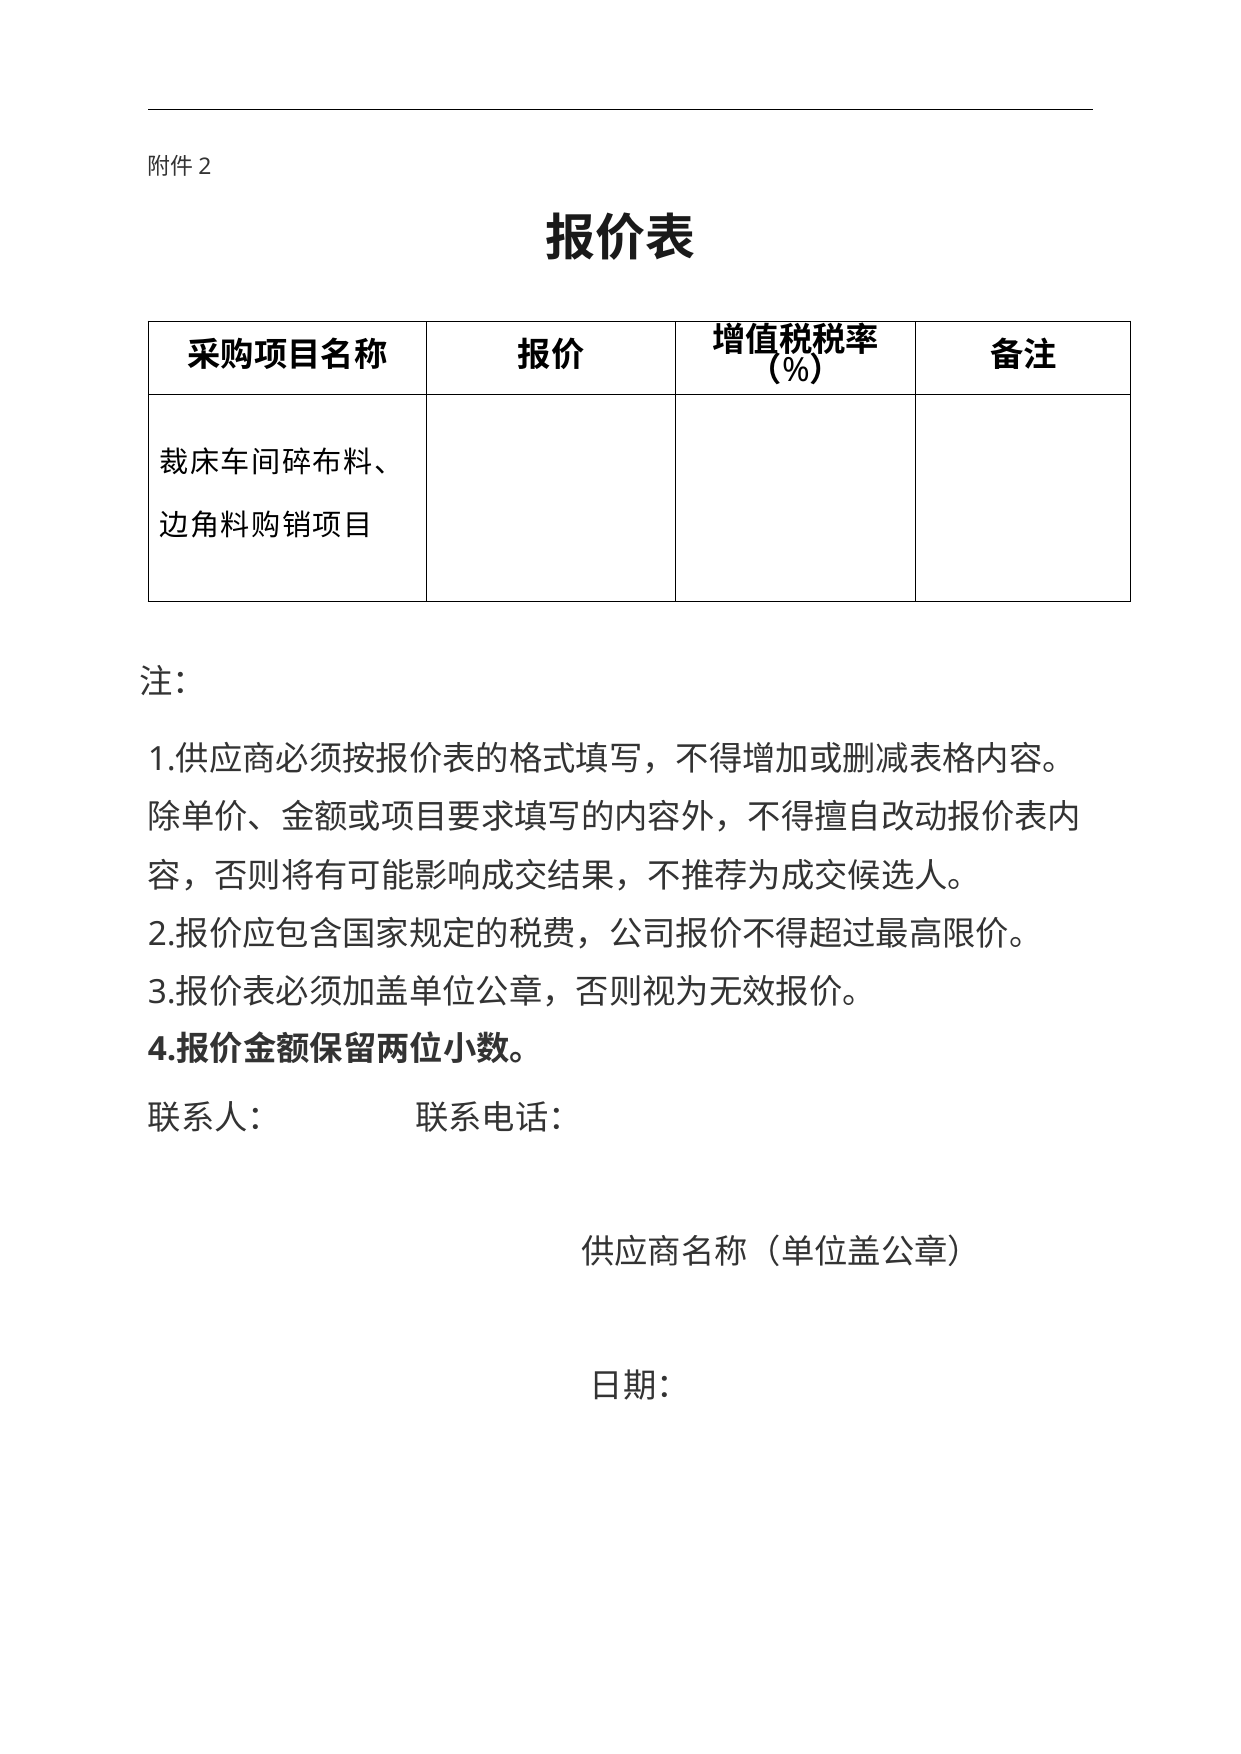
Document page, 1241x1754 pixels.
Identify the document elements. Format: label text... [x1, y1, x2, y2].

text 附件2 [148, 148, 1093, 181]
table_cell [427, 395, 675, 601]
text 日期： [148, 1359, 1093, 1448]
text 联系人： 联系电话： [148, 1091, 1093, 1139]
list 1.供应商必须按报价表的格式填写，不得增加或删减表格内容。除单价、金额或项目要求填写的内容外，不得擅自改动报价表内容，否则将有可能影响成交结果，不推荐为成交候选人。 2.报价应包含国家规定的税费，公司报价不得超过最高限价。 3.报价表必须加盖单位公章，否则视为无效报价。 [148, 724, 1093, 1015]
text 4.报价金额保留两位小数。 [148, 1022, 1093, 1070]
text 注： [139, 655, 1093, 703]
table_header 增值税税率（%） [676, 322, 915, 394]
table_header 报价 [427, 322, 675, 394]
text 供应商名称（单位盖公章） [148, 1225, 1093, 1273]
table_cell 裁床车间碎布料、边角料购销项目 [149, 395, 426, 601]
table_cell [916, 395, 1130, 601]
table_cell [676, 395, 915, 601]
table_header 备注 [916, 322, 1130, 394]
title 报价表 [148, 198, 1093, 270]
table_header 采购项目名称 [149, 322, 426, 394]
